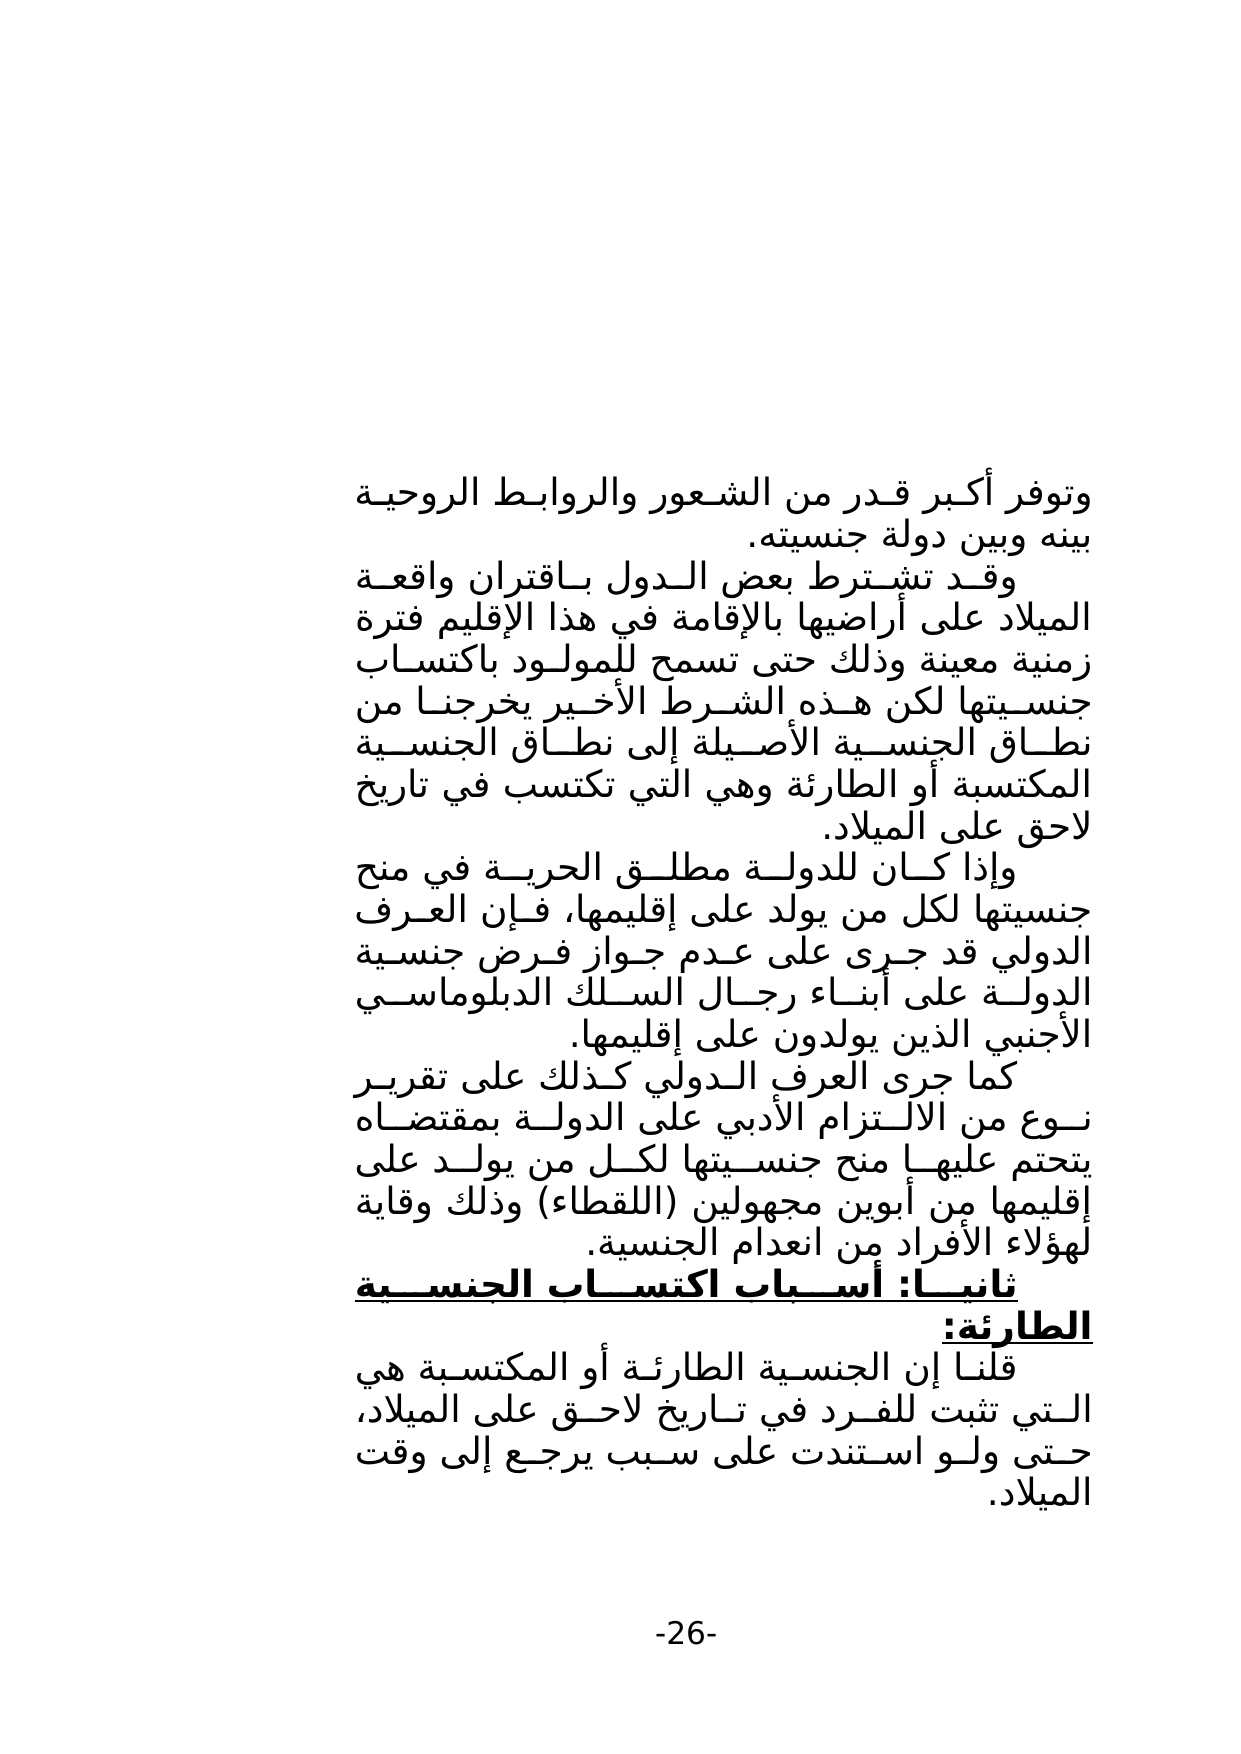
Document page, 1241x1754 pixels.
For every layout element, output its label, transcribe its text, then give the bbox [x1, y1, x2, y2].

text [354, 472, 1092, 556]
text قلنا إن الجنسية الطارئة أو المكتسبة هي التي تثبت للفرد في تاريخ لاحق على الميلاد، حتى ولو استندت على سبب يرجع إلى وقت الميلاد. [354, 1347, 1092, 1514]
text وقد تشترط بعض الدول باقتران واقعة الميلاد على أراضيها بالإقامة في هذا الإقليم فترة زمنية معينة وذلك حتى تسمح للمولود باكتساب جنسيتها لكن هذه الشرط الأخير يخرجنا من نطاق الجنسية الأصيلة إلى نطاق الجنسية المكتسبة أو الطارئة وهي التي تكتسب في تاريخ لاحق على الميلاد. [354, 556, 1092, 847]
text وإذا كان للدولة مطلق الحرية في منح جنسيتها لكل من يولد على إقليمها، فإن العرف الدولي قد جرى على عدم جواز فرض جنسية الدولة على أبناء رجال السلك الدبلوماسي الأجنبي الذين يولدون على إقليمها. [354, 847, 1092, 1056]
text ثانيا: أسباب اكتساب الجنسية الطارئة: [354, 1264, 1092, 1347]
text كما جرى العرف الدولي كذلك على تقرير نوع من الالتزام الأدبي على الدولة بمقتضاه يتحتم عليها منح جنسيتها لكل من يولد على إقليمها من أبوين مجهولين (اللقطاء) وذلك وقاية لهؤلاء الأفراد من انعدام الجنسية. [354, 1056, 1092, 1264]
